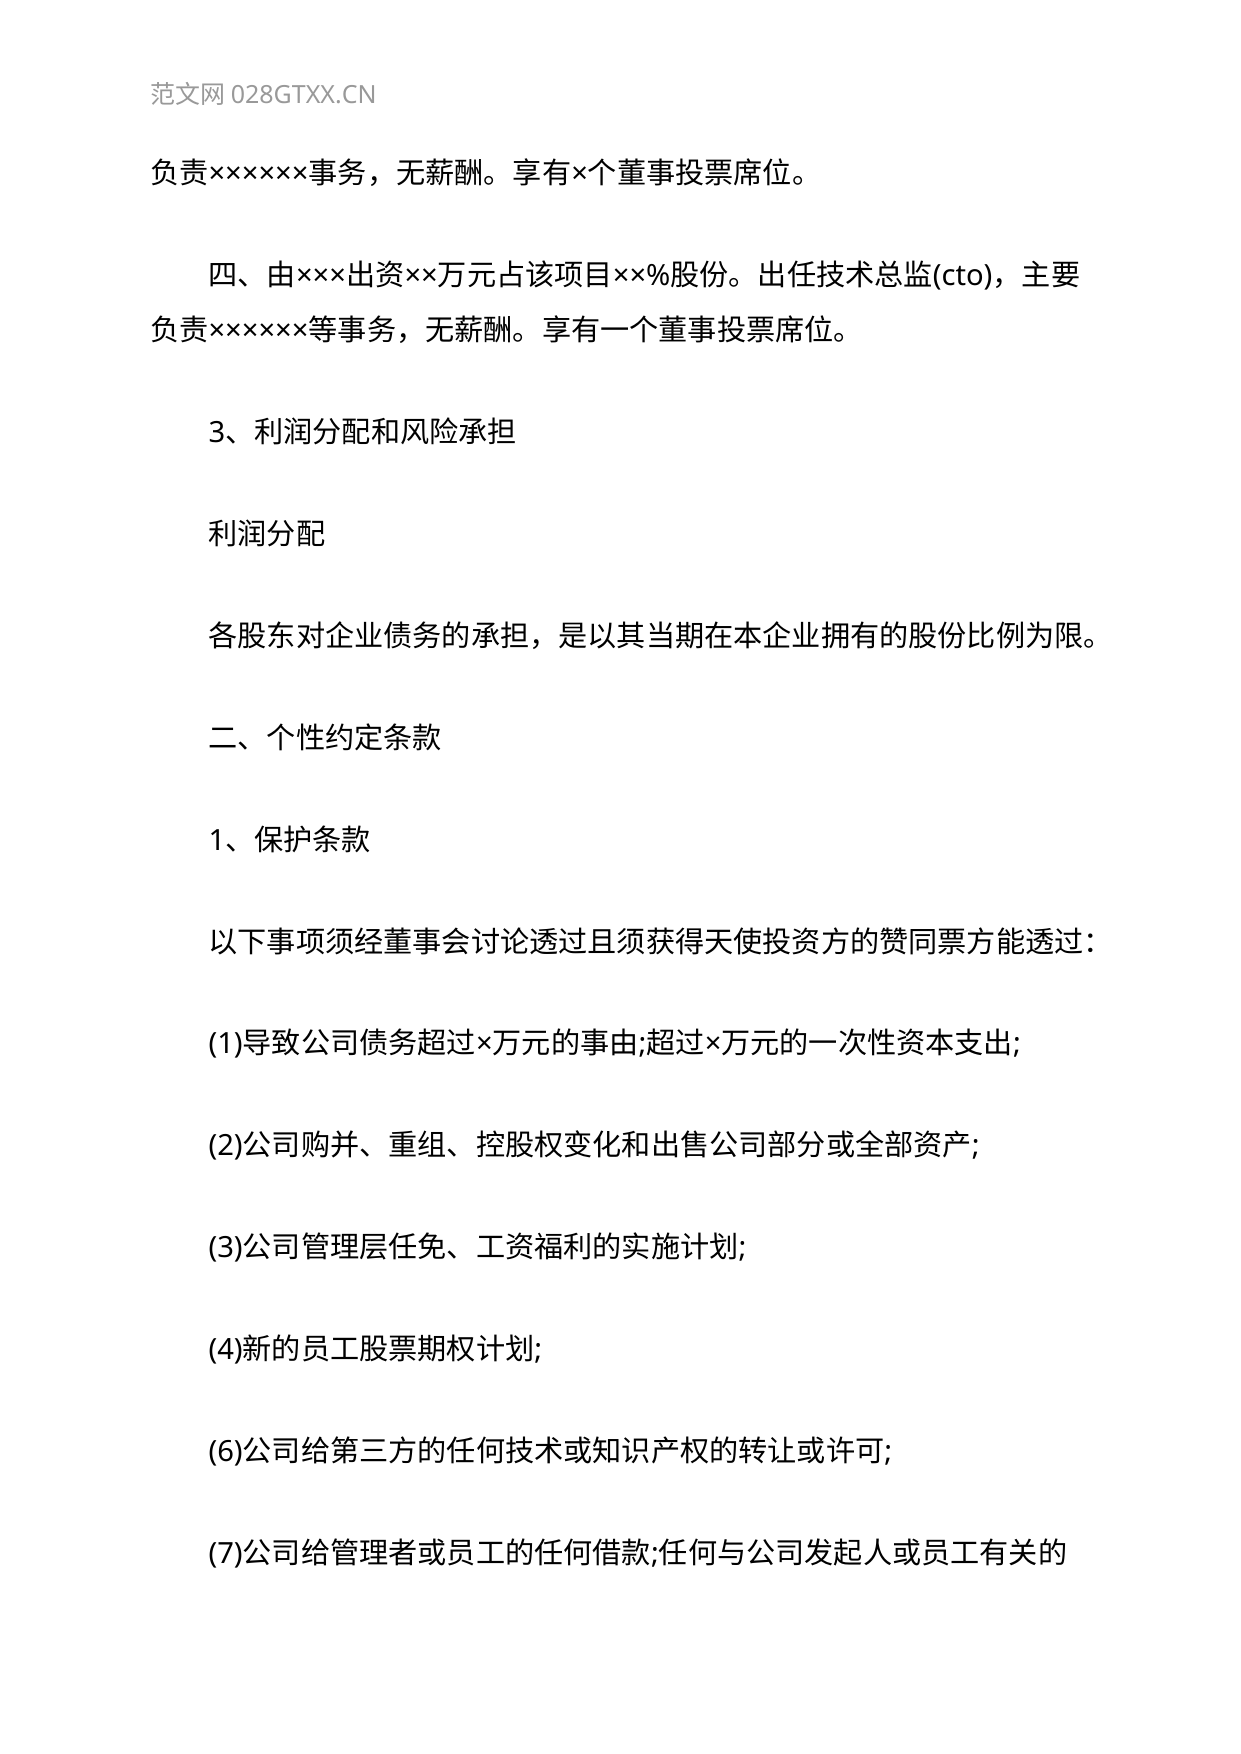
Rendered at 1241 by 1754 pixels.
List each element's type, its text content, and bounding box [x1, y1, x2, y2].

text 利润分配 [150, 511, 1090, 553]
text (2)公司购并、重组、控股权变化和出售公司部分或全部资产; [150, 1122, 1090, 1164]
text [150, 150, 1090, 192]
text 3、利润分配和风险承担 [150, 409, 1090, 451]
text (6)公司给第三方的任何技术或知识产权的转让或许可; [150, 1428, 1090, 1470]
text (1)导致公司债务超过×万元的事由;超过×万元的一次性资本支出; [150, 1020, 1090, 1062]
text 四、由×××出资××万元占该项目××%股份。出任技术总监(cto)，主要负责××××××等事务，无薪酬。享有一个董事投票席位。 [150, 252, 1090, 349]
text 以下事项须经董事会讨论透过且须获得天使投资方的赞同票方能透过： [150, 918, 1090, 961]
text (3)公司管理层任免、工资福利的实施计划; [150, 1224, 1090, 1266]
text 各股东对企业债务的承担，是以其当期在本企业拥有的股份比例为限。 [150, 613, 1090, 655]
text 1、保护条款 [150, 816, 1090, 859]
text (4)新的员工股票期权计划; [150, 1326, 1090, 1368]
text 二、个性约定条款 [150, 714, 1090, 757]
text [150, 1530, 1090, 1572]
